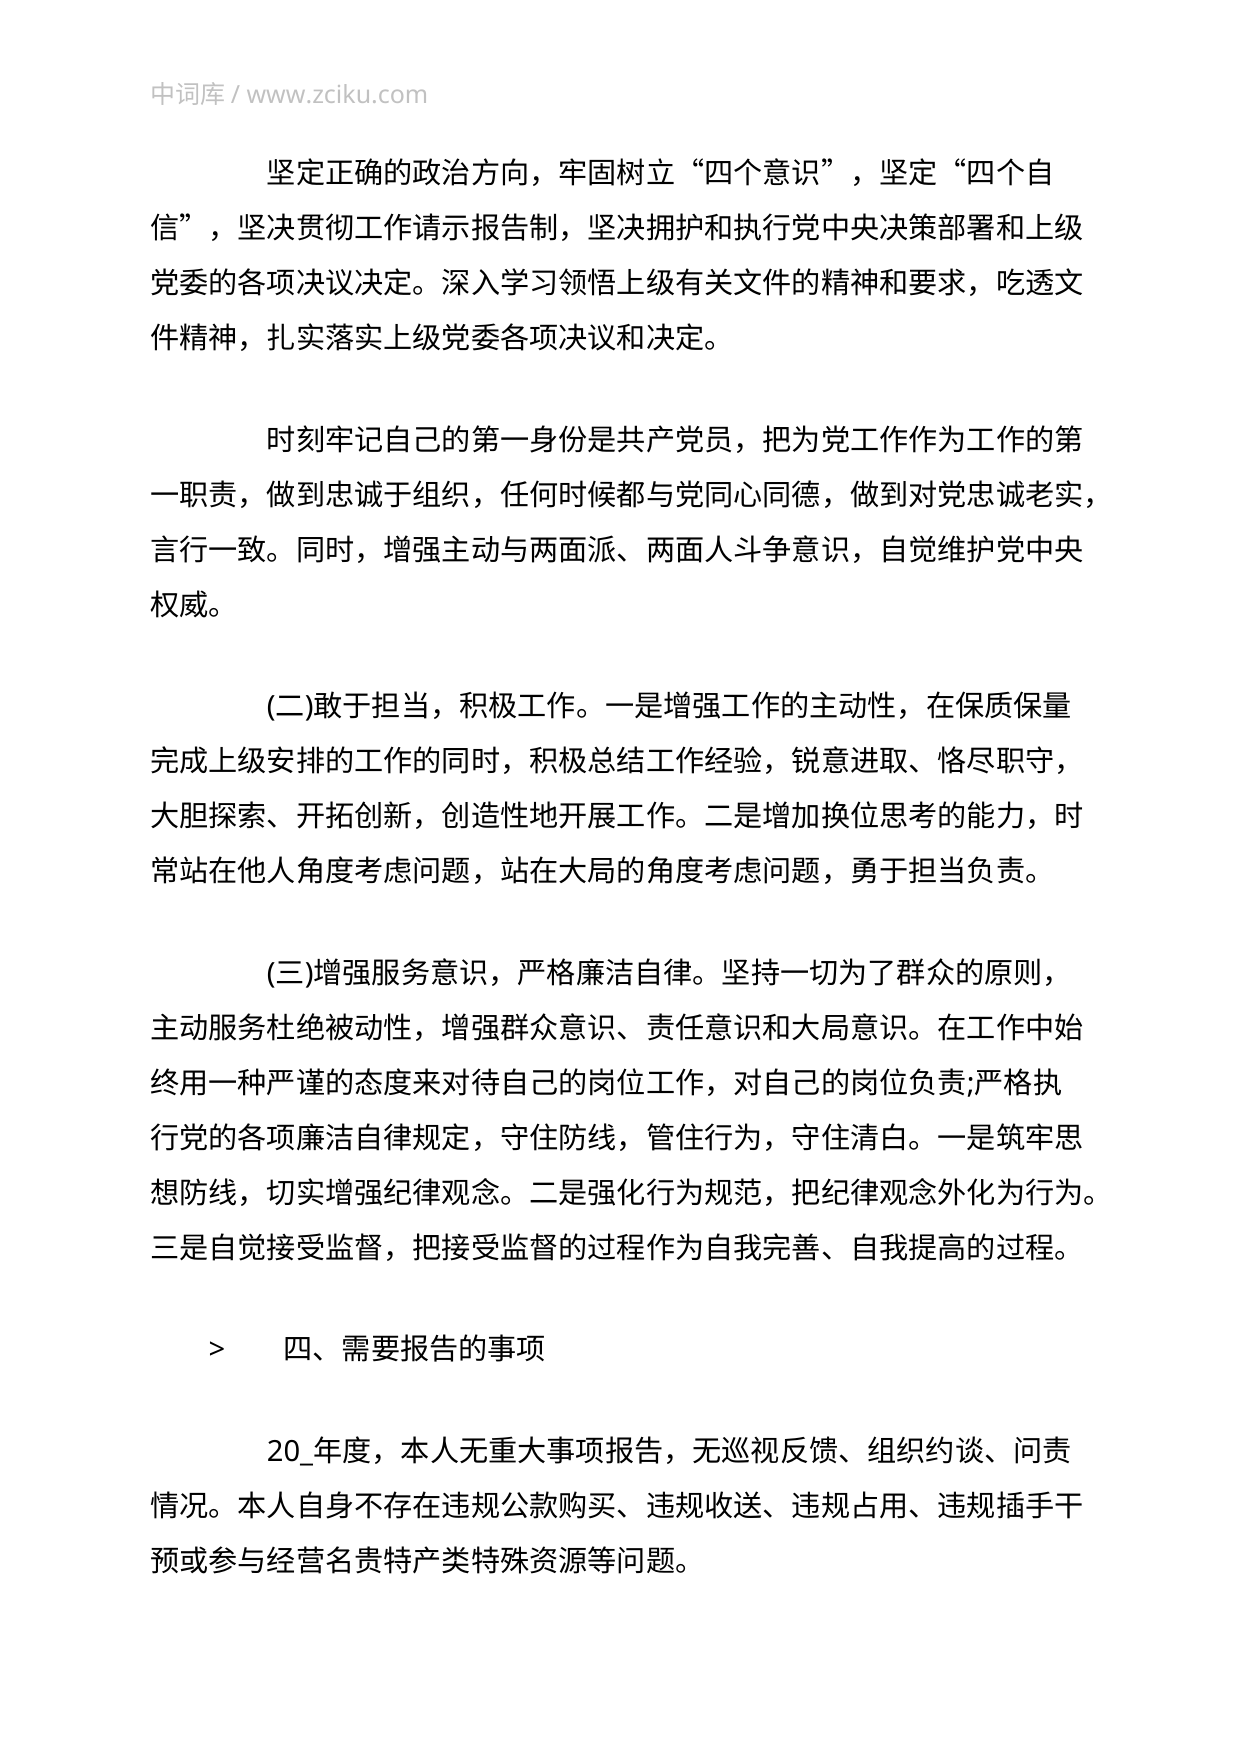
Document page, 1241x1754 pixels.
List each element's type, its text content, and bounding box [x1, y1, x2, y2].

text 时刻牢记自己的第一身份是共产党员，把为党工作作为工作的第一职责，做到忠诚于组织，任何时候都与党同心同德，做到对党忠诚老实，言行一致。同时，增强主动与两面派、两面人斗争意识，自觉维护党中央权威。 [150, 416, 1090, 623]
text (二)敢于担当，积极工作。一是增强工作的主动性，在保质保量完成上级安排的工作的同时，积极总结工作经验，锐意进取、恪尽职守，大胆探索、开拓创新，创造性地开展工作。二是增加换位思考的能力，时常站在他人角度考虑问题，站在大局的角度考虑问题，勇于担当负责。 [150, 683, 1090, 890]
text 坚定正确的政治方向，牢固树立“四个意识”，坚定“四个自信”，坚决贯彻工作请示报告制，坚决拥护和执行党中央决策部署和上级党委的各项决议决定。深入学习领悟上级有关文件的精神和要求，吃透文件精神，扎实落实上级党委各项决议和决定。 [150, 150, 1090, 357]
text (三)增强服务意识，严格廉洁自律。坚持一切为了群众的原则，主动服务杜绝被动性，增强群众意识、责任意识和大局意识。在工作中始终用一种严谨的态度来对待自己的岗位工作，对自己的岗位负责;严格执行党的各项廉洁自律规定，守住防线，管住行为，守住清白。一是筑牢思想防线，切实增强纪律观念。二是强化行为规范，把纪律观念外化为行为。三是自觉接受监督，把接受监督的过程作为自我完善、自我提高的过程。 [150, 949, 1090, 1266]
text > 四、需要报告的事项 [150, 1326, 1090, 1368]
text 20_年度，本人无重大事项报告，无巡视反馈、组织约谈、问责情况。本人自身不存在违规公款购买、违规收送、违规占用、违规插手干预或参与经营名贵特产类特殊资源等问题。 [150, 1428, 1090, 1580]
